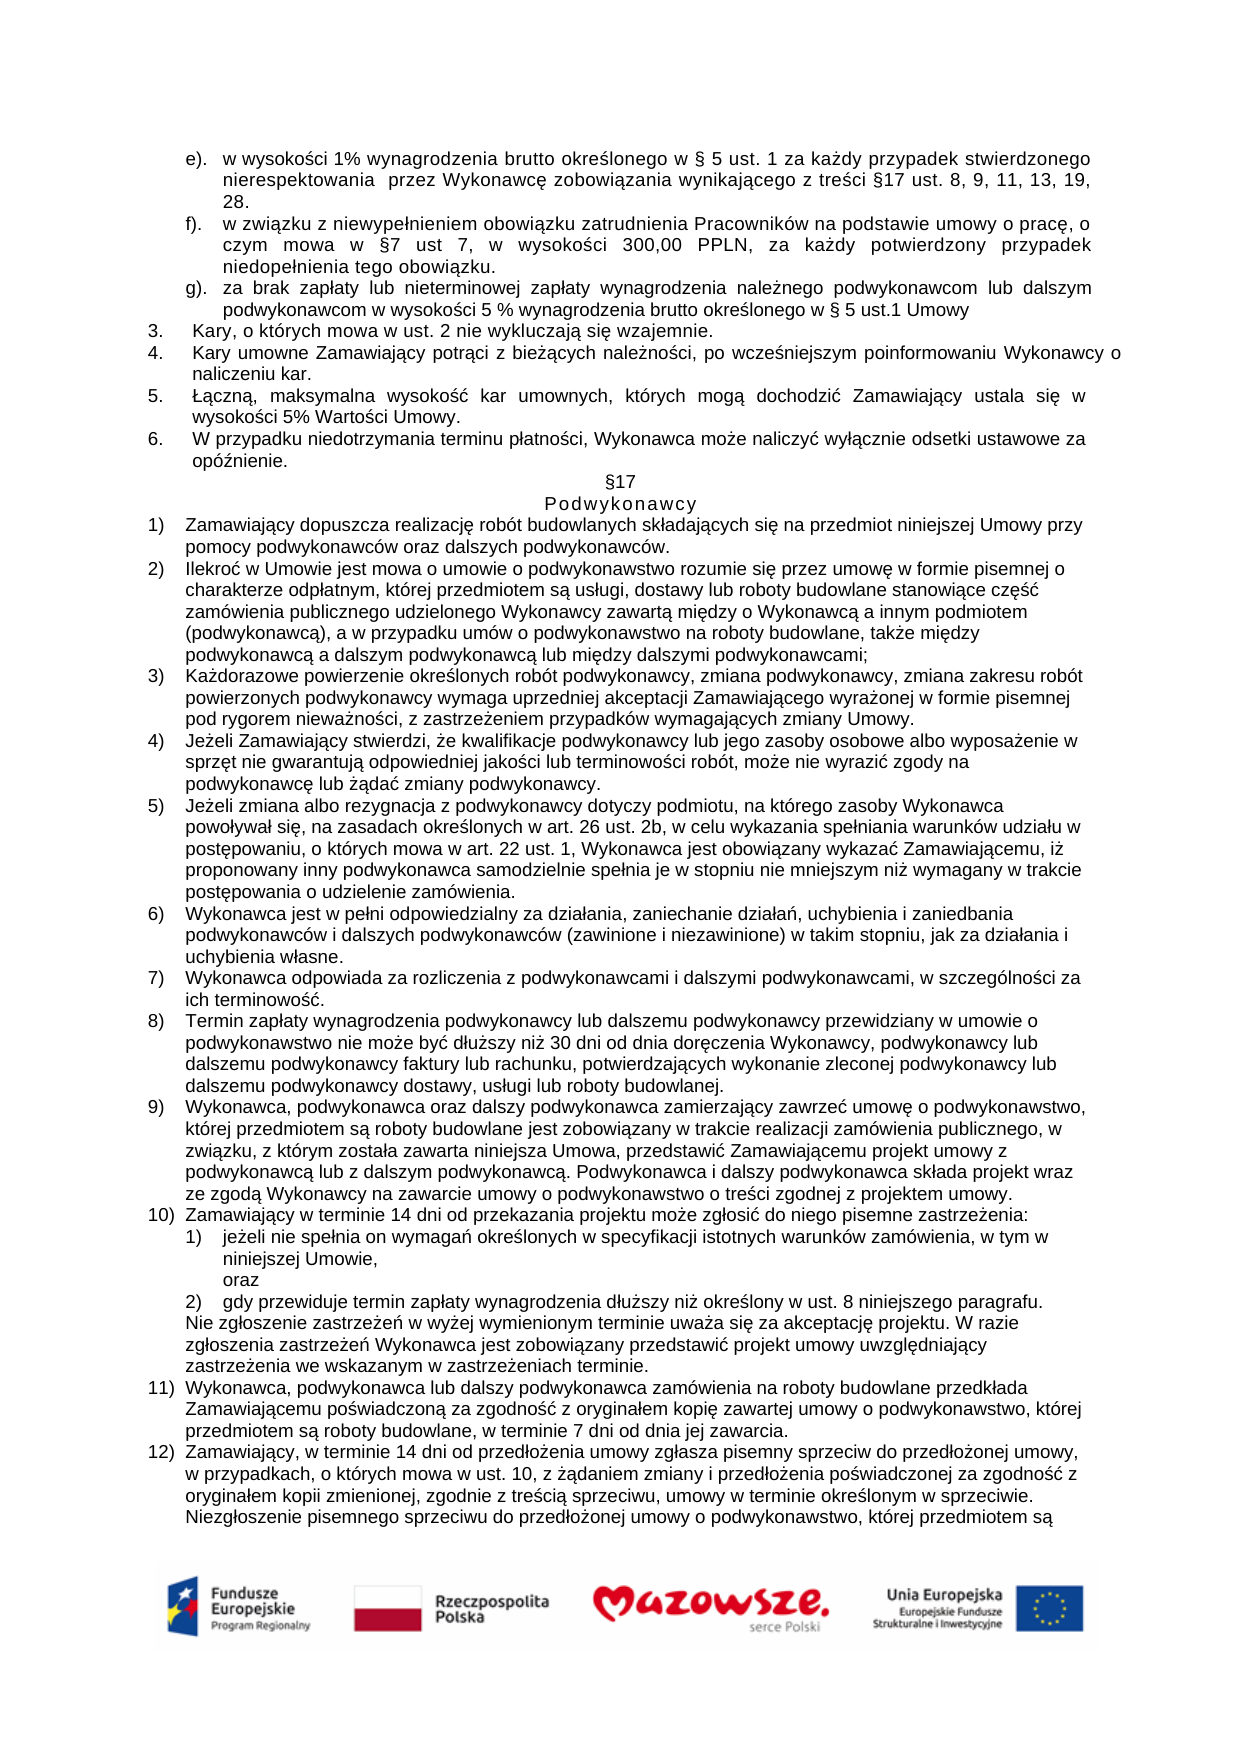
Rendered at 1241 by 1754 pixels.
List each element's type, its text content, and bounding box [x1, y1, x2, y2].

list Termin zapłaty wynagrodzenia podwykonawcy lub dalszemu podwykonawcy przewidziany w umowie o podwykonawstwo nie może być dłuższy niż 30 dni od dnia doręczenia Wykonawcy, podwykonawcy lub dalszemu podwykonawcy faktury lub rachunku, potwierdzających wykonanie zleconej podwykonawcy lub dalszemu podwykonawcy dostawy, usługi lub roboty budowlanej. [148, 1010, 1093, 1096]
list za brak zapłaty lub nieterminowej zapłaty wynagrodzenia należnego podwykonawcom lub dalszym podwykonawcom w wysokości 5 % wynagrodzenia brutto określonego w § 5 ust.1 Umowy [185, 277, 1093, 320]
text oraz [223, 1269, 1093, 1290]
list Jeżeli Zamawiający stwierdzi, że kwalifikacje podwykonawcy lub jego zasoby osobowe albo wyposażenie w sprzęt nie gwarantują odpowiedniej jakości lub terminowości robót, może nie wyrazić zgody na podwykonawcę lub żądać zmiany podwykonawcy. [148, 730, 1093, 794]
text Podwykonawcy [148, 493, 1093, 514]
list gdy przewiduje termin zapłaty wynagrodzenia dłuższy niż określony w ust. 8 niniejszego paragrafu. [185, 1290, 1093, 1312]
list Zamawiający w terminie 14 dni od przekazania projektu może zgłosić do niego pisemne zastrzeżenia: [148, 1204, 1093, 1226]
list Kary umowne Zamawiający potrąci z bieżących należności, po wcześniejszym poinformowaniu Wykonawcy o naliczeniu kar. [148, 342, 1123, 385]
list Zamawiający dopuszcza realizację robót budowlanych składających się na przedmiot niniejszej Umowy przy pomocy podwykonawców oraz dalszych podwykonawców. [148, 514, 1093, 557]
list Wykonawca, podwykonawca oraz dalszy podwykonawca zamierzający zawrzeć umowę o podwykonawstwo, której przedmiotem są roboty budowlane jest zobowiązany w trakcie realizacji zamówienia publicznego, w związku, z którym została zawarta niniejsza Umowa, przedstawić Zamawiającemu projekt umowy z podwykonawcą lub z dalszym podwykonawcą. Podwykonawca i dalszy podwykonawca składa projekt wraz ze zgodą Wykonawcy na zawarcie umowy o podwykonawstwo o treści zgodnej z projektem umowy. [148, 1096, 1093, 1204]
text §17 [148, 471, 1093, 493]
list W przypadku niedotrzymania terminu płatności, Wykonawca może naliczyć wyłącznie odsetki ustawowe za opóźnienie. [148, 428, 1087, 471]
list Wykonawca jest w pełni odpowiedzialny za działania, zaniechanie działań, uchybienia i zaniedbania podwykonawców i dalszych podwykonawców (zawinione i niezawinione) w takim stopniu, jak za działania i uchybienia własne. [148, 902, 1093, 967]
list Każdorazowe powierzenie określonych robót podwykonawcy, zmiana podwykonawcy, zmiana zakresu robót powierzonych podwykonawcy wymaga uprzedniej akceptacji Zamawiającego wyrażonej w formie pisemnej pod rygorem nieważności, z zastrzeżeniem przypadków wymagających zmiany Umowy. [148, 665, 1093, 730]
list Łączną, maksymalna wysokość kar umownych, których mogą dochodzić Zamawiający ustala się w wysokości 5% Wartości Umowy. [148, 385, 1087, 428]
list Wykonawca, podwykonawca lub dalszy podwykonawca zamówienia na roboty budowlane przedkłada Zamawiającemu poświadczoną za zgodność z oryginałem kopię zawartej umowy o podwykonawstwo, której przedmiotem są roboty budowlane, w terminie 7 dni od dnia jej zawarcia. [148, 1377, 1093, 1441]
list Kary, o których mowa w ust. 2 nie wykluczają się wzajemnie. [148, 320, 1093, 342]
list Wykonawca odpowiada za rozliczenia z podwykonawcami i dalszymi podwykonawcami, w szczególności za ich terminowość. [148, 967, 1093, 1010]
list jeżeli nie spełnia on wymagań określonych w specyfikacji istotnych warunków zamówienia, w tym w niniejszej Umowie, [185, 1226, 1093, 1269]
list w wysokości 1% wynagrodzenia brutto określonego w § 5 ust. 1 za każdy przypadek stwierdzonego nierespektowania przez Wykonawcę zobowiązania wynikającego z treści §17 ust. 8, 9, 11, 13, 19, 28. [185, 148, 1093, 212]
picture [153, 1561, 1099, 1652]
list Ilekroć w Umowie jest mowa o umowie o podwykonawstwo rozumie się przez umowę w formie pisemnej o charakterze odpłatnym, której przedmiotem są usługi, dostawy lub roboty budowlane stanowiące część zamówienia publicznego udzielonego Wykonawcy zawartą między o Wykonawcą a innym podmiotem (podwykonawcą), a w przypadku umów o podwykonawstwo na roboty budowlane, także między podwykonawcą a dalszym podwykonawcą lub między dalszymi podwykonawcami; [148, 557, 1093, 665]
list Jeżeli zmiana albo rezygnacja z podwykonawcy dotyczy podmiotu, na którego zasoby Wykonawca powoływał się, na zasadach określonych w art. 26 ust. 2b, w celu wykazania spełniania warunków udziału w postępowaniu, o których mowa w art. 22 ust. 1, Wykonawca jest obowiązany wykazać Zamawiającemu, iż proponowany inny podwykonawca samodzielnie spełnia je w stopniu nie mniejszym niż wymagany w trakcie postępowania o udzielenie zamówienia. [148, 794, 1093, 902]
text Nie zgłoszenie zastrzeżeń w wyżej wymienionym terminie uważa się za akceptację projektu. W razie zgłoszenia zastrzeżeń Wykonawca jest zobowiązany przedstawić projekt umowy uwzględniający zastrzeżenia we wskazanym w zastrzeżeniach terminie. [185, 1312, 1093, 1377]
list w związku z niewypełnieniem obowiązku zatrudnienia Pracowników na podstawie umowy o pracę, o czym mowa w §7 ust 7, w wysokości 300,00 PPLN, za każdy potwierdzony przypadek niedopełnienia tego obowiązku. [185, 212, 1093, 277]
